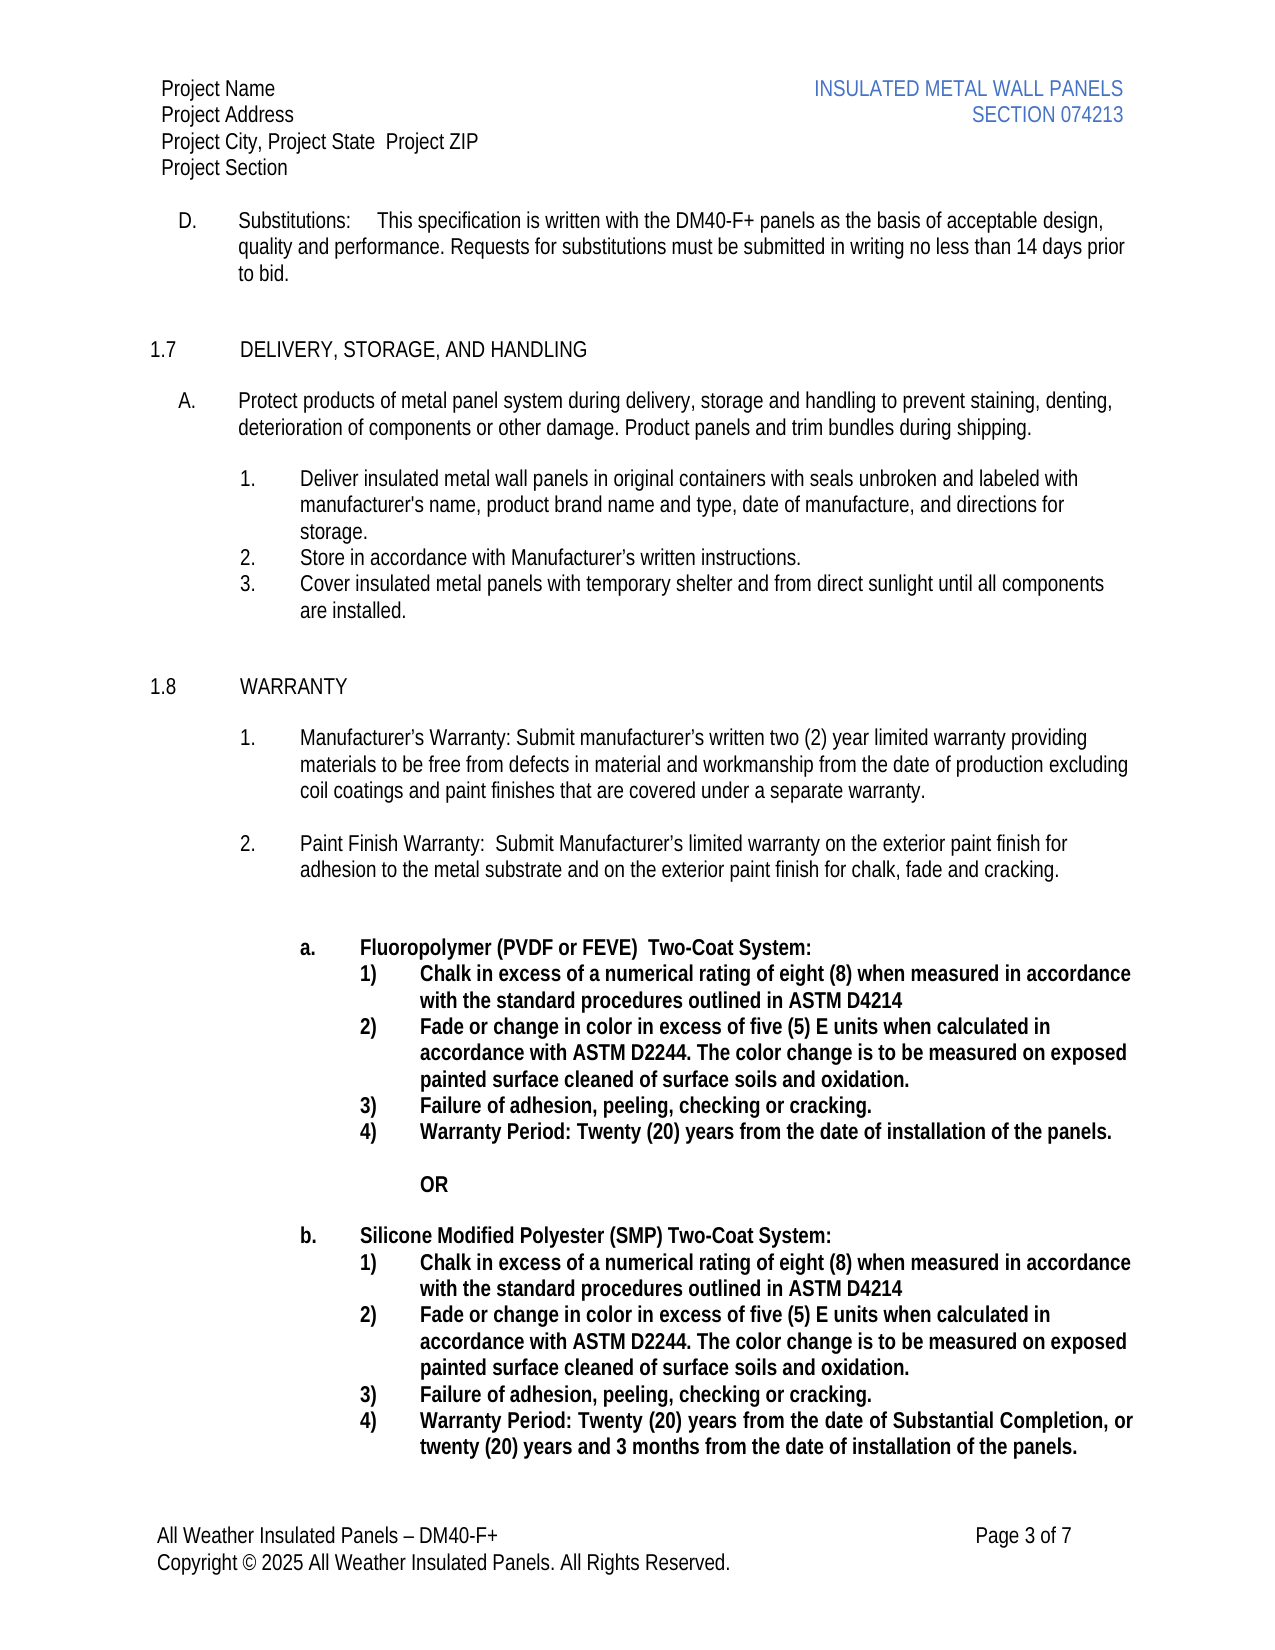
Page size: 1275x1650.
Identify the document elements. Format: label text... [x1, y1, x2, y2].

text Failure of adhesion, peeling, checking or cracking. [360, 1381, 1134, 1407]
text Protect products of metal panel system during delivery, storage and handling to prevent staining, denting, deterioration of components or other damage. Product panels and trim bundles during shipping. [178, 387, 1134, 440]
text Paint Finish Warranty: Submit Manufacturer’s limited warranty on the exterior paint finish for adhesion to the metal substrate and on the exterior paint finish for chalk, fade and cracking. [240, 830, 1134, 882]
text Deliver insulated metal wall panels in original containers with seals unbroken and labeled with manufacturer's name, product brand name and type, date of manufacture, and directions for storage. [240, 465, 1134, 544]
text Chalk in excess of a numerical rating of eight (8) when measured in accordance with the standard procedures outlined in ASTM D4214 [360, 1249, 1134, 1301]
text Warranty Period: Twenty (20) years from the date of Substantial Completion, or twenty (20) years and 3 months from the date of installation of the panels. [360, 1407, 1134, 1459]
text Cover insulated metal panels with temporary shelter and from direct sunlight until all components are installed. [240, 570, 1134, 623]
text Warranty [150, 673, 1134, 699]
text Fade or change in color in excess of five (5) E units when calculated in accordance with ASTM D2244. The color change is to be measured on exposed painted surface cleaned of surface soils and oxidation. [360, 1301, 1134, 1381]
text Manufacturer’s Warranty: Submit manufacturer’s written two (2) year limited warranty providing materials to be free from defects in material and workmanship from the date of production excluding coil coatings and paint finishes that are covered under a separate warranty. [240, 724, 1134, 803]
text Failure of adhesion, peeling, checking or cracking. [360, 1092, 1134, 1118]
text Fluoropolymer (PVDF or FEVE) Two-Coat System: [300, 934, 1134, 960]
text Substitutions: This specification is written with the DM40-F+ panels as the basis of acceptable design, quality and performance. Requests for substitutions must be submitted in writing no less than 14 days prior to bid. [178, 207, 1134, 286]
text Store in accordance with Manufacturer’s written instructions. [240, 544, 1134, 570]
list OR [420, 1171, 1134, 1197]
text Fade or change in color in excess of five (5) E units when calculated in accordance with ASTM D2244. The color change is to be measured on exposed painted surface cleaned of surface soils and oxidation. [360, 1013, 1134, 1092]
text Chalk in excess of a numerical rating of eight (8) when measured in accordance with the standard procedures outlined in ASTM D4214 [360, 960, 1134, 1013]
text Silicone Modified Polyester (SMP) Two-Coat System: [300, 1222, 1134, 1249]
text DELIVERY, STORAGE, AND HANDLING [150, 336, 1134, 362]
text Warranty Period: Twenty (20) years from the date of installation of the panels. [360, 1118, 1134, 1145]
